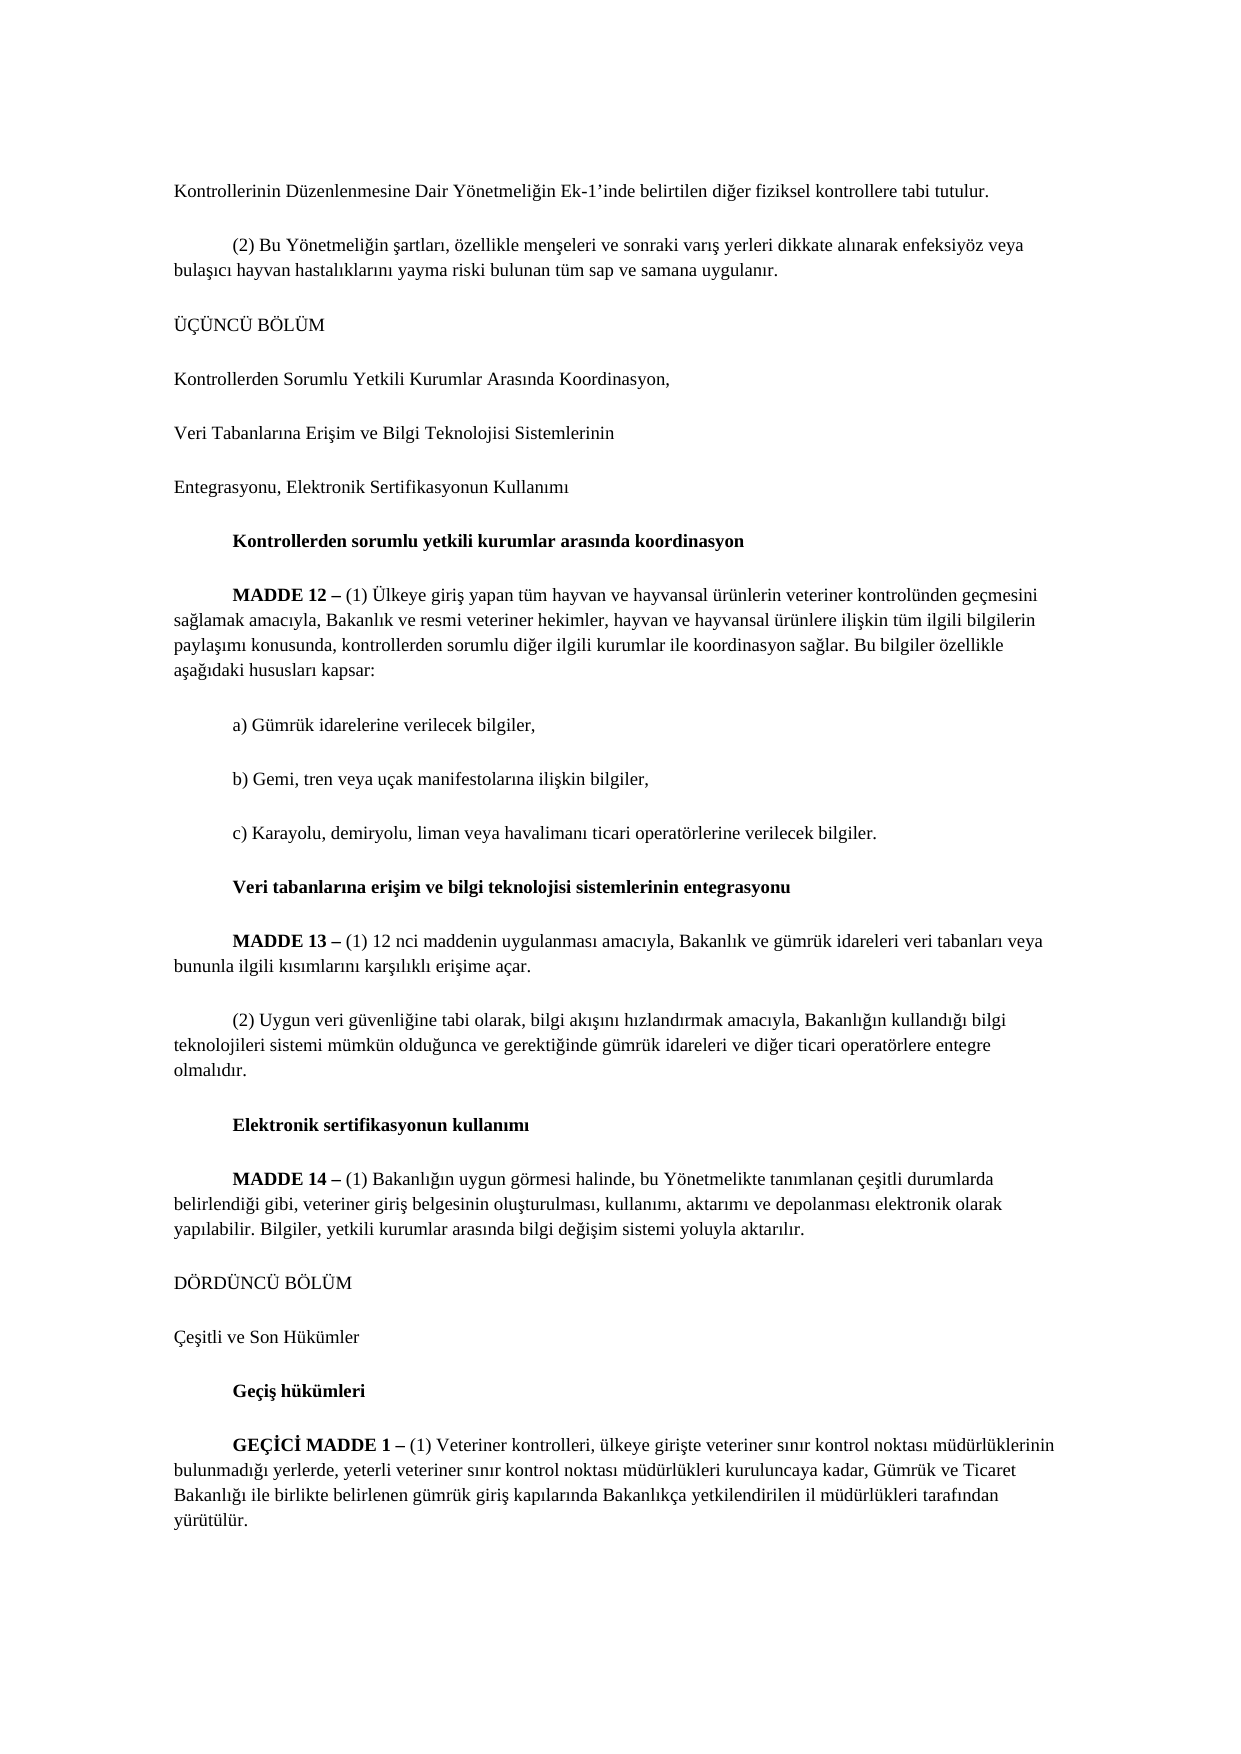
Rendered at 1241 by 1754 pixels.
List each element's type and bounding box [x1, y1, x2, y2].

table_header [146, 148, 1094, 1560]
